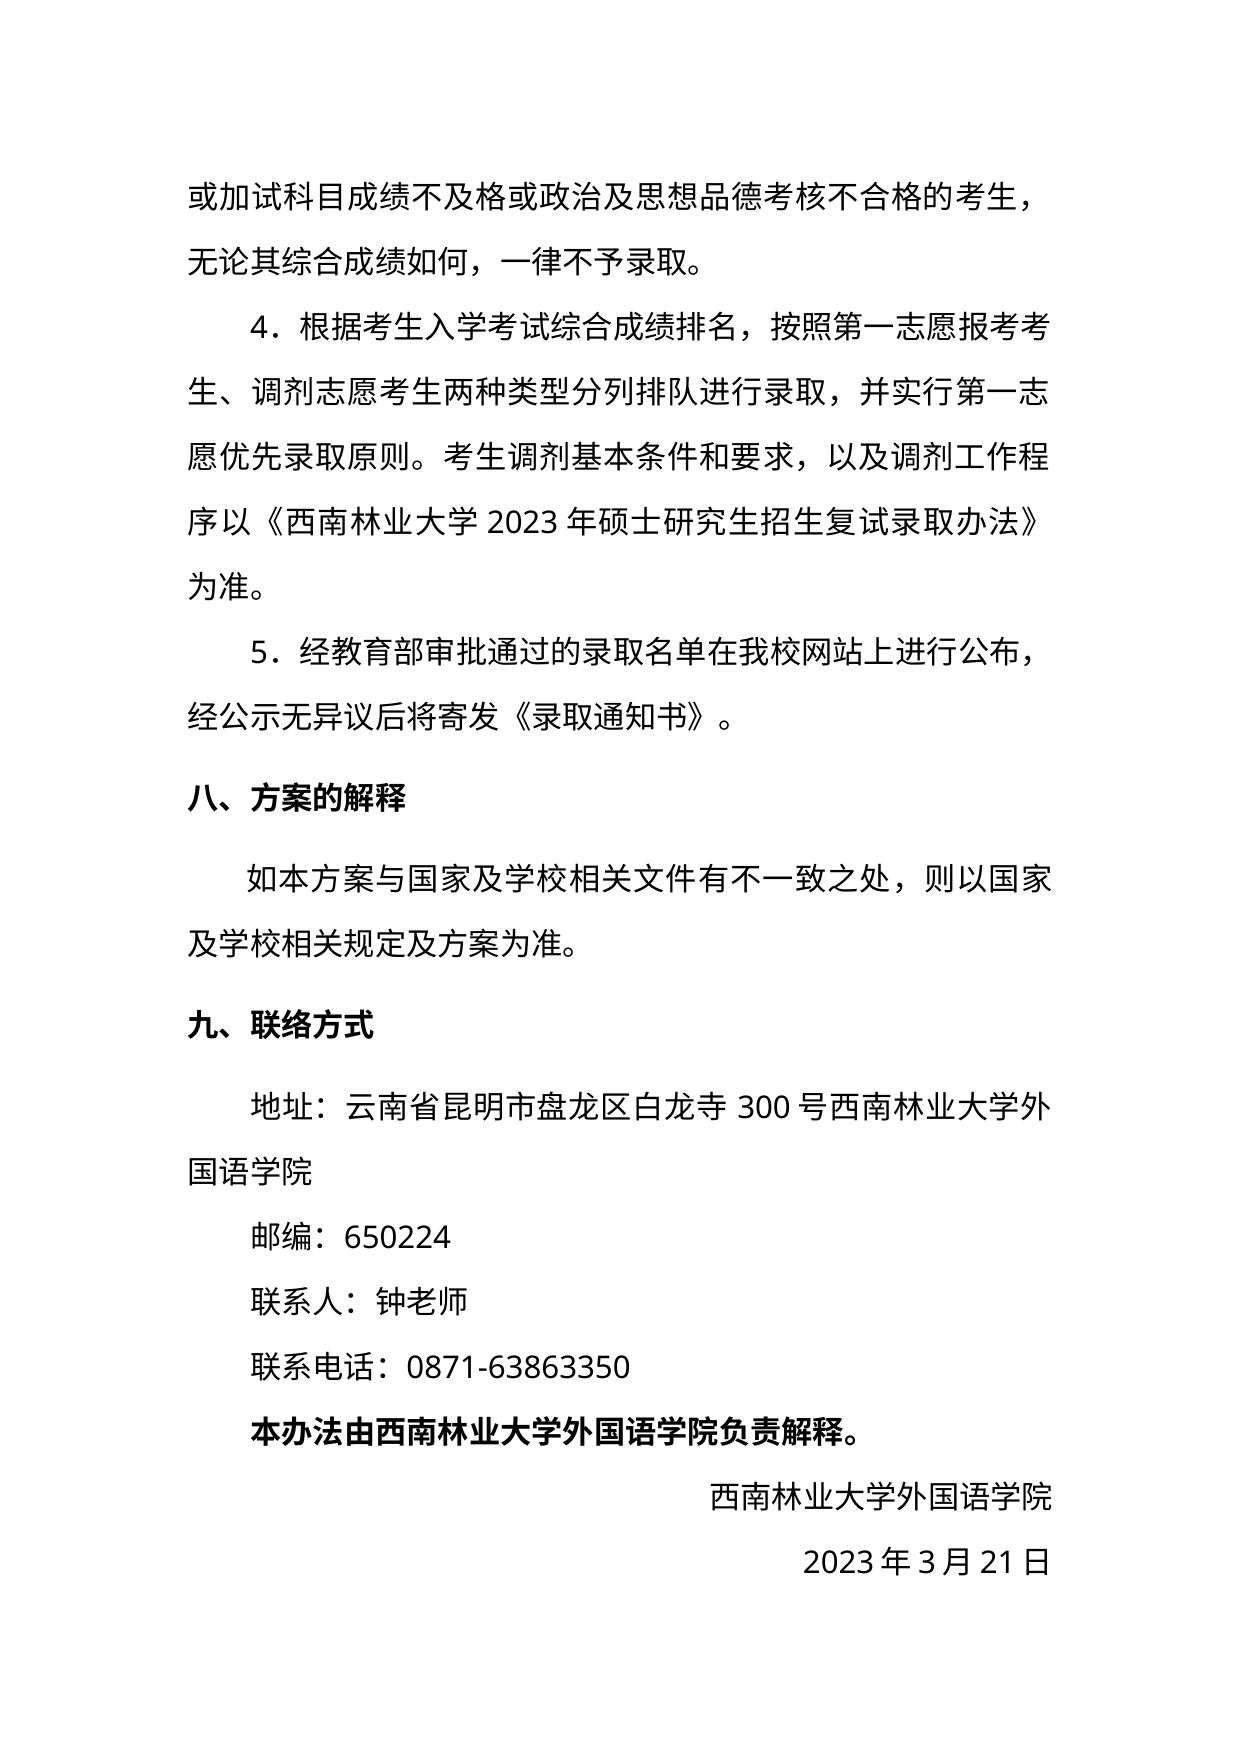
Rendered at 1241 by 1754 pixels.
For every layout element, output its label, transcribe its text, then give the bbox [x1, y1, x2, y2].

text 如本方案与国家及学校相关文件有不一致之处，则以国家及学校相关规定及方案为准。 [187, 844, 1053, 974]
text 邮编：650224 [187, 1202, 1053, 1267]
text 2023年3月21日 [187, 1527, 1053, 1592]
text 西南林业大学外国语学院 [187, 1462, 1053, 1527]
text 八、方案的解释 [187, 763, 1053, 828]
text 联系人：钟老师 [187, 1267, 1053, 1332]
text 九、联络方式 [187, 991, 1053, 1056]
text 5．经教育部审批通过的录取名单在我校网站上进行公布，经公示无异议后将寄发《录取通知书》。 [187, 617, 1053, 747]
text 联系电话：0871-63863350 [187, 1332, 1053, 1397]
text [187, 162, 1053, 292]
text 本办法由西南林业大学外国语学院负责解释。 [187, 1397, 1053, 1462]
text 地址：云南省昆明市盘龙区白龙寺 300号西南林业大学外国语学院 [187, 1072, 1053, 1202]
text 4．根据考生入学考试综合成绩排名，按照第一志愿报考考生、调剂志愿考生两种类型分列排队进行录取，并实行第一志愿优先录取原则。考生调剂基本条件和要求，以及调剂工作程序以《西南林业大学2023年硕士研究生招生复试录取办法》为准。 [187, 292, 1053, 617]
